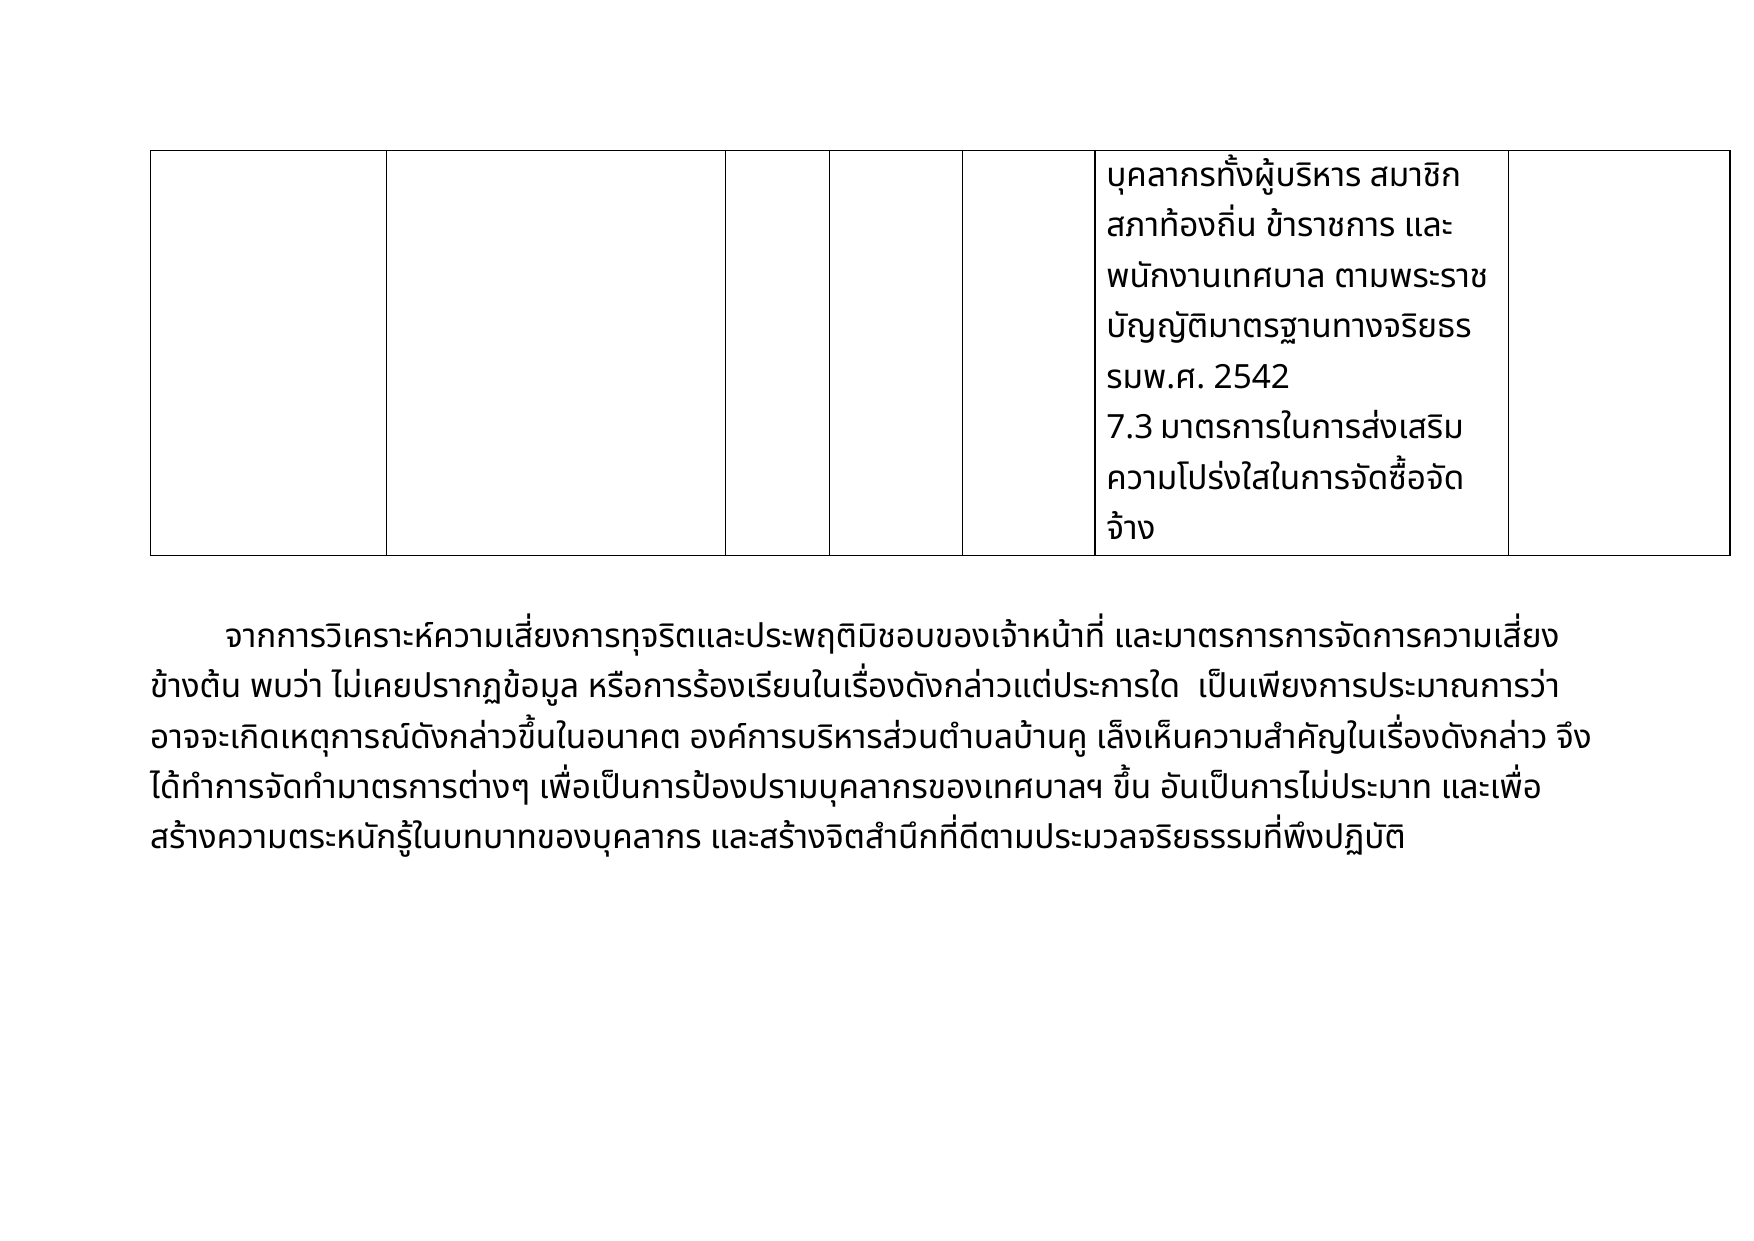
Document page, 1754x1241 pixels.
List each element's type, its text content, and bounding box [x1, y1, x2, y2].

text จากการวิเคราะห์ความเสี่ยงการทุจริตและประพฤติมิชอบของเจ้าหน้าที่ และมาตรการการจัดการความเสี่ยง ข้างต้น พบว่า ไม่เคยปรากฏข้อมูล หรือการร้องเรียนในเรื่องดังกล่าวแต่ประการใด เป็นเพียงการประมาณการว่า อาจจะเกิดเหตุการณ์ดังกล่าวขึ้นในอนาคต องค์การบริหารส่วนตำบลบ้านคู เล็งเห็นความสำคัญในเรื่องดังกล่าว จึงได้ทำการจัดทำมาตรการต่างๆ เพื่อเป็นการป้องปรามบุคลากรของเทศบาลฯ ขึ้น อันเป็นการไม่ประมาท และเพื่อสร้างความตระหนักรู้ในบทบาทของบุคลากร และสร้างจิตสำนึกที่ดีตามประมวลจริยธรรมที่พึงปฏิบัติ [150, 612, 1604, 864]
table_cell [726, 151, 829, 555]
table_cell [830, 151, 962, 555]
table_cell [963, 151, 1094, 555]
table_cell [1509, 151, 1729, 555]
table_cell [151, 151, 386, 555]
table_cell [387, 151, 725, 555]
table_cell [1096, 151, 1508, 555]
